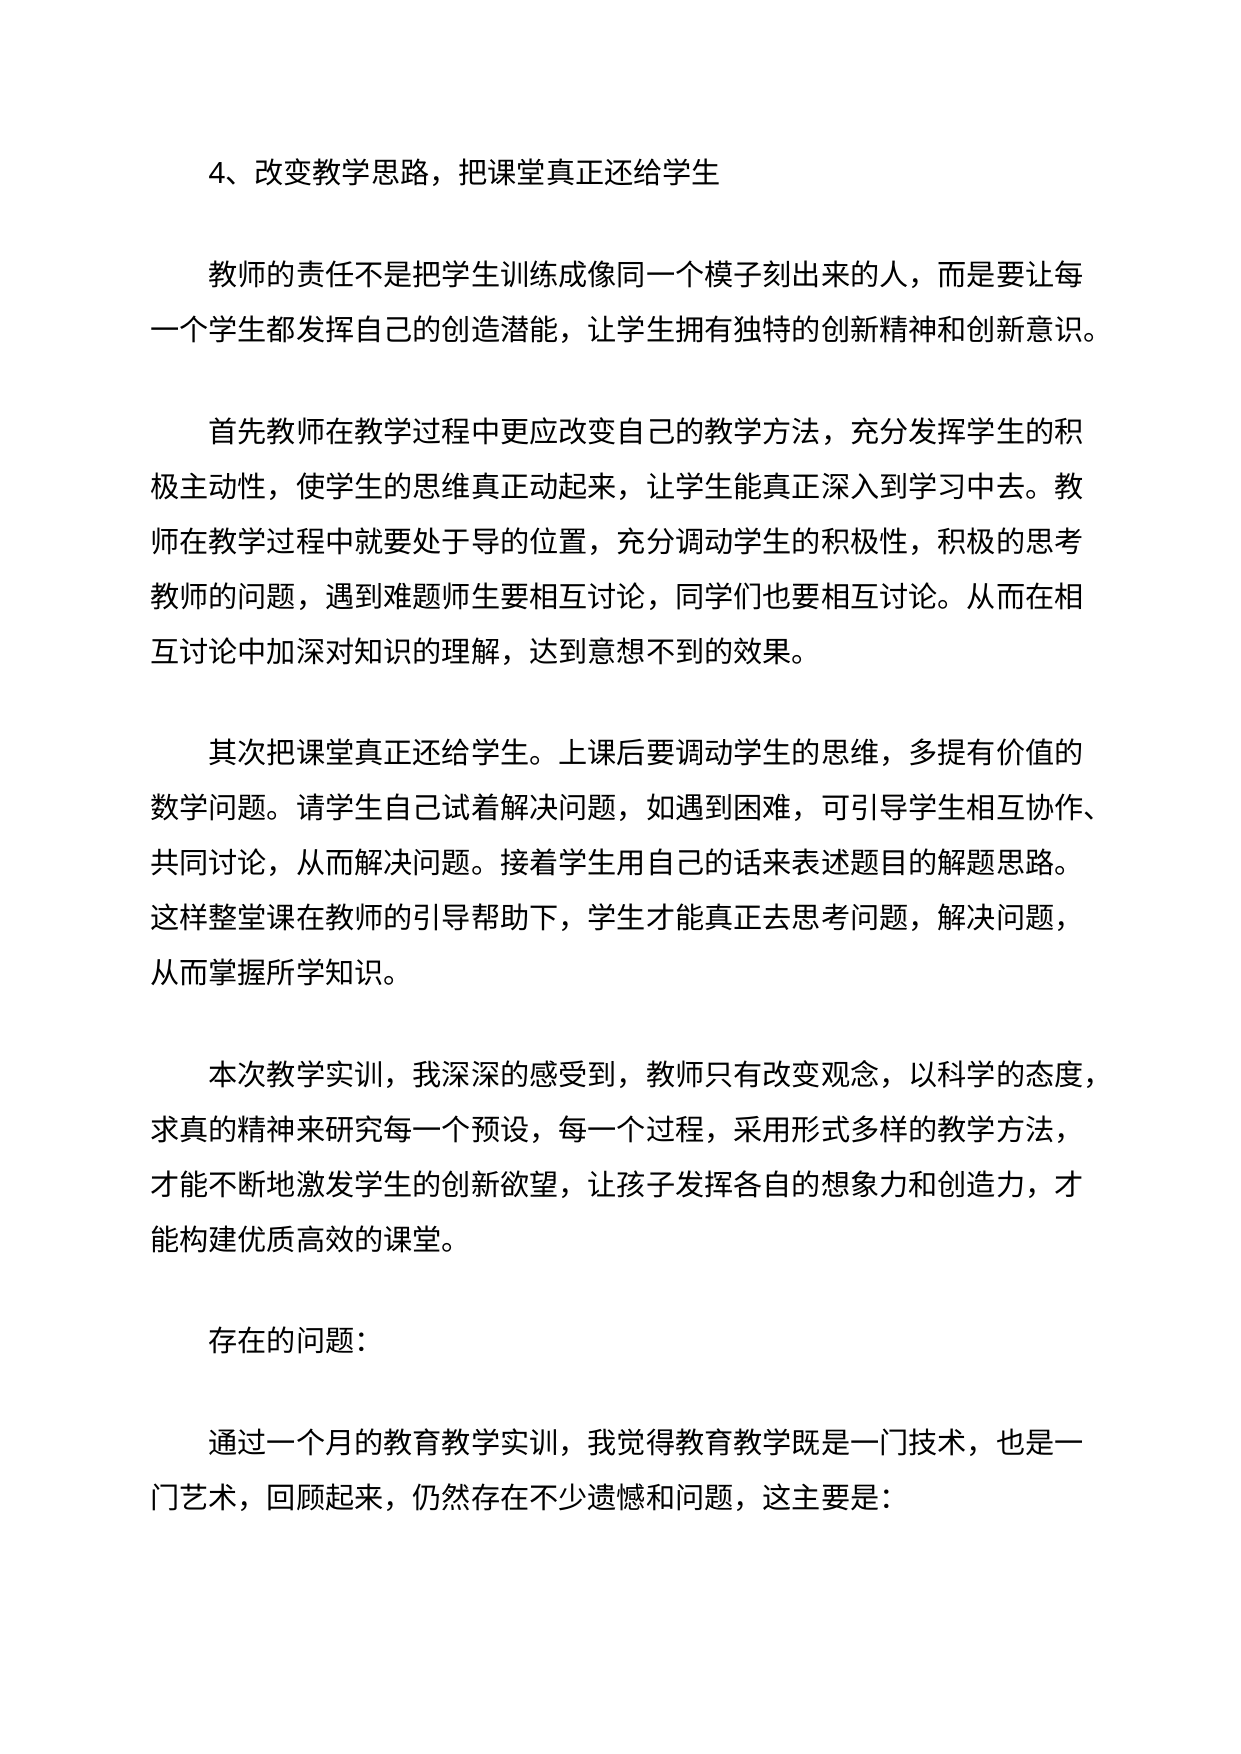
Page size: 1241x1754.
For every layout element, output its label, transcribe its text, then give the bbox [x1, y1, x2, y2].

text 4、改变教学思路，把课堂真正还给学生 [150, 150, 1090, 192]
text 存在的问题： [150, 1318, 1090, 1360]
text 教师的责任不是把学生训练成像同一个模子刻出来的人，而是要让每一个学生都发挥自己的创造潜能，让学生拥有独特的创新精神和创新意识。 [150, 252, 1090, 349]
text 其次把课堂真正还给学生。上课后要调动学生的思维，多提有价值的数学问题。请学生自己试着解决问题，如遇到困难，可引导学生相互协作、共同讨论，从而解决问题。接着学生用自己的话来表述题目的解题思路。这样整堂课在教师的引导帮助下，学生才能真正去思考问题，解决问题，从而掌握所学知识。 [150, 730, 1090, 992]
text 通过一个月的教育教学实训，我觉得教育教学既是一门技术，也是一门艺术，回顾起来，仍然存在不少遗憾和问题，这主要是： [150, 1419, 1090, 1517]
text 本次教学实训，我深深的感受到，教师只有改变观念，以科学的态度，求真的精神来研究每一个预设，每一个过程，采用形式多样的教学方法，才能不断地激发学生的创新欲望，让孩子发挥各自的想象力和创造力，才能构建优质高效的课堂。 [150, 1051, 1090, 1258]
text 首先教师在教学过程中更应改变自己的教学方法，充分发挥学生的积极主动性，使学生的思维真正动起来，让学生能真正深入到学习中去。教师在教学过程中就要处于导的位置，充分调动学生的积极性，积极的思考教师的问题，遇到难题师生要相互讨论，同学们也要相互讨论。从而在相互讨论中加深对知识的理解，达到意想不到的效果。 [150, 409, 1090, 671]
